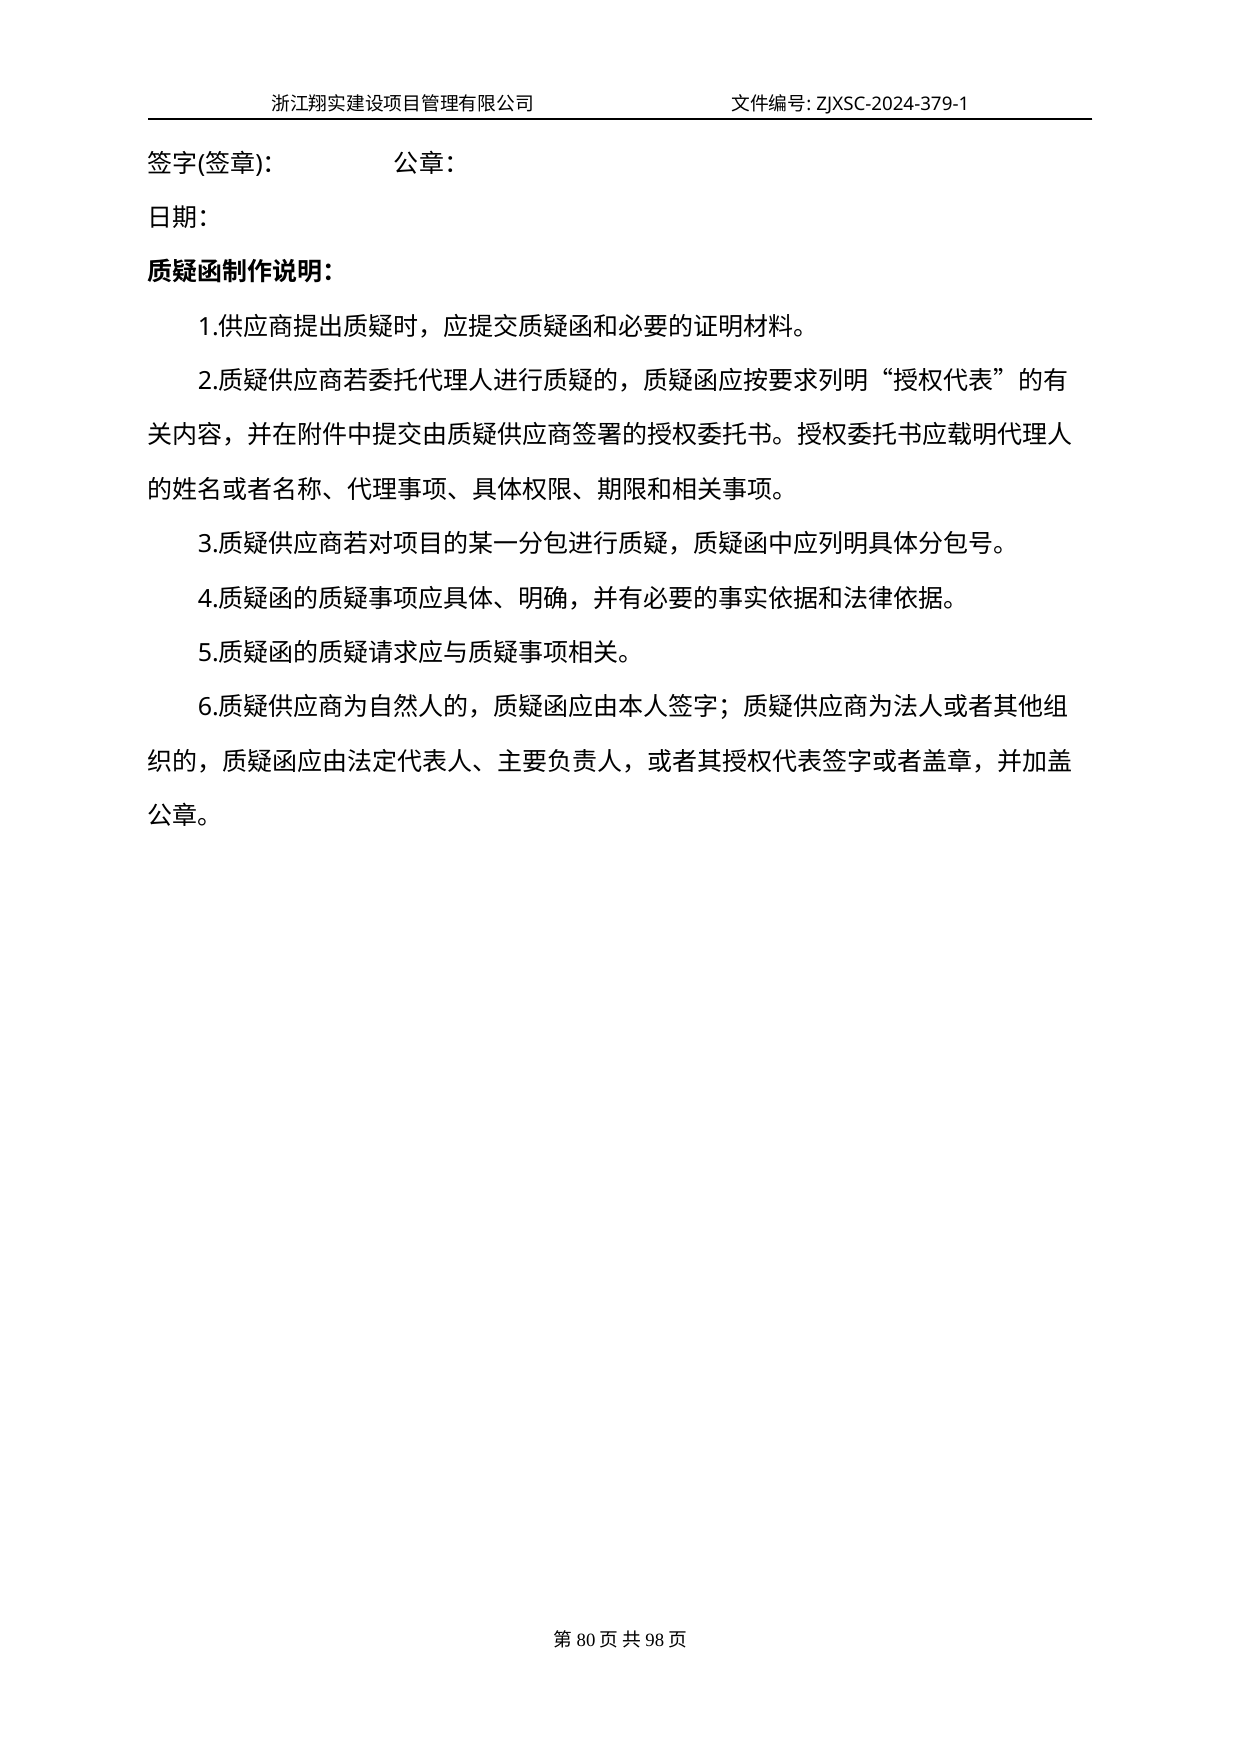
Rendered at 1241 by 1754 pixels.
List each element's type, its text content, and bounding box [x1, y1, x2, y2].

text 3.质疑供应商若对项目的某一分包进行质疑，质疑函中应列明具体分包号。 [148, 524, 1092, 560]
text 5.质疑函的质疑请求应与质疑事项相关。 [148, 632, 1092, 669]
text 质疑函制作说明： [148, 252, 1092, 288]
text 4.质疑函的质疑事项应具体、明确，并有必要的事实依据和法律依据。 [148, 578, 1092, 614]
text 签字(签章)： 公章： [148, 143, 1092, 179]
text 2.质疑供应商若委托代理人进行质疑的，质疑函应按要求列明“授权代表”的有关内容，并在附件中提交由质疑供应商签署的授权委托书。授权委托书应载明代理人的姓名或者名称、代理事项、具体权限、期限和相关事项。 [148, 361, 1092, 506]
text 6.质疑供应商为自然人的，质疑函应由本人签字；质疑供应商为法人或者其他组织的，质疑函应由法定代表人、主要负责人，或者其授权代表签字或者盖章，并加盖公章。 [148, 687, 1092, 832]
text 日期： [148, 197, 1092, 234]
text 1.供应商提出质疑时，应提交质疑函和必要的证明材料。 [148, 306, 1092, 342]
